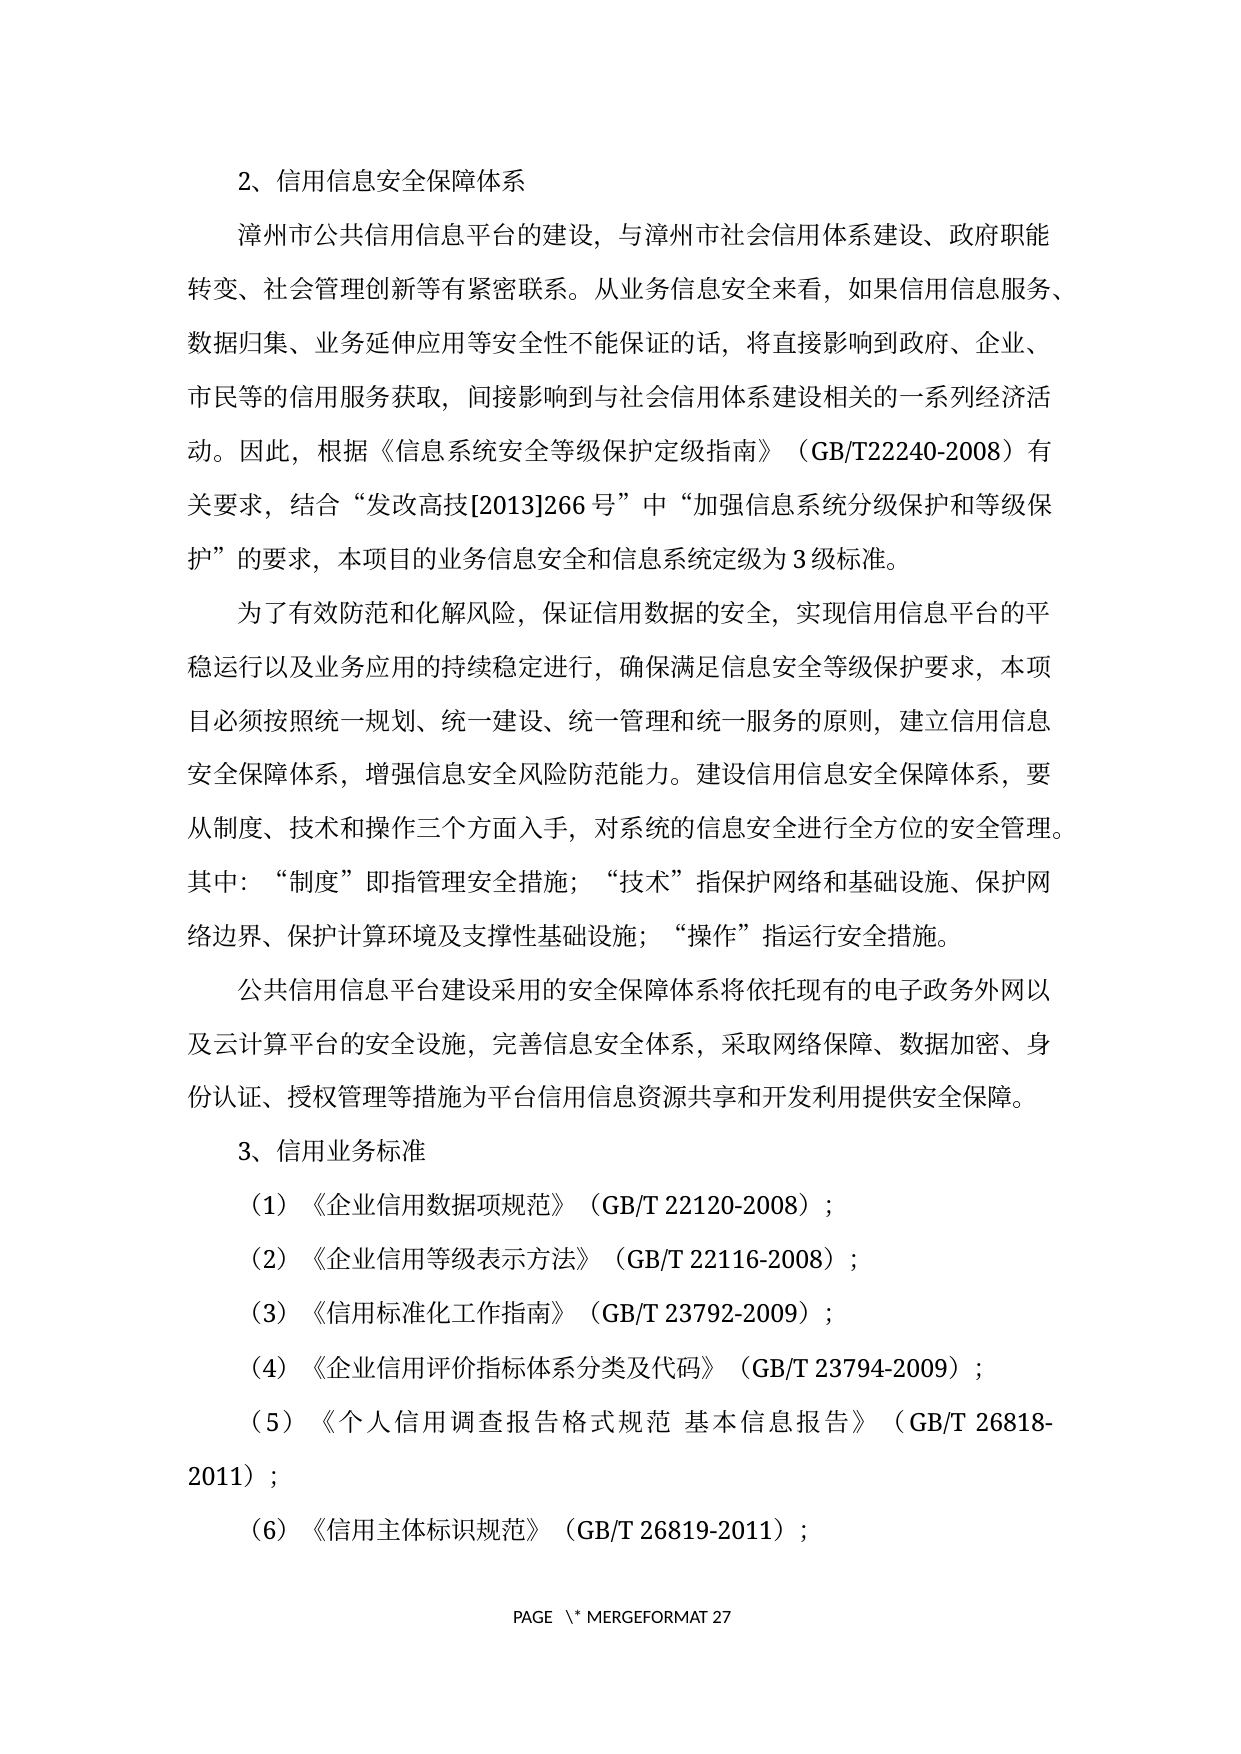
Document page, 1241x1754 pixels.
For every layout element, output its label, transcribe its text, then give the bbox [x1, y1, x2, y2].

text （5）《个人信用调查报告格式规范 基本信息报告》（GB/T 26818-2011）； [187, 1402, 1053, 1492]
text 漳州市公共信用信息平台的建设，与漳州市社会信用体系建设、政府职能转变、社会管理创新等有紧密联系。从业务信息安全来看，如果信用信息服务、数据归集、业务延伸应用等安全性不能保证的话，将直接影响到政府、企业、市民等的信用服务获取，间接影响到与社会信用体系建设相关的一系列经济活动。因此，根据《信息系统安全等级保护定级指南》（GB/T22240-2008）有关要求，结合“发改高技[2013]266号”中“加强信息系统分级保护和等级保护”的要求，本项目的业务信息安全和信息系统定级为3级标准。 [187, 216, 1053, 575]
text 为了有效防范和化解风险，保证信用数据的安全，实现信用信息平台的平稳运行以及业务应用的持续稳定进行，确保满足信息安全等级保护要求，本项目必须按照统一规划、统一建设、统一管理和统一服务的原则，建立信用信息安全保障体系，增强信息安全风险防范能力。建设信用信息安全保障体系，要从制度、技术和操作三个方面入手，对系统的信息安全进行全方位的安全管理。其中：“制度”即指管理安全措施；“技术”指保护网络和基础设施、保护网络边界、保护计算环境及支撑性基础设施；“操作”指运行安全措施。 [187, 593, 1053, 952]
text （4）《企业信用评价指标体系分类及代码》（GB/T 23794-2009）； [187, 1348, 1053, 1384]
text （3）《信用标准化工作指南》（GB/T 23792-2009）； [187, 1294, 1053, 1330]
text 公共信用信息平台建设采用的安全保障体系将依托现有的电子政务外网以及云计算平台的安全设施，完善信息安全体系，采取网络保障、数据加密、身份认证、授权管理等措施为平台信用信息资源共享和开发利用提供安全保障。 [187, 970, 1053, 1114]
text （6）《信用主体标识规范》（GB/T 26819-2011）； [187, 1510, 1053, 1546]
text 2、信用信息安全保障体系 [187, 162, 1053, 198]
text （2）《企业信用等级表示方法》（GB/T 22116-2008）； [187, 1240, 1053, 1276]
text 3、信用业务标准 [187, 1132, 1053, 1168]
text （1）《企业信用数据项规范》（GB/T 22120-2008）； [187, 1186, 1053, 1222]
